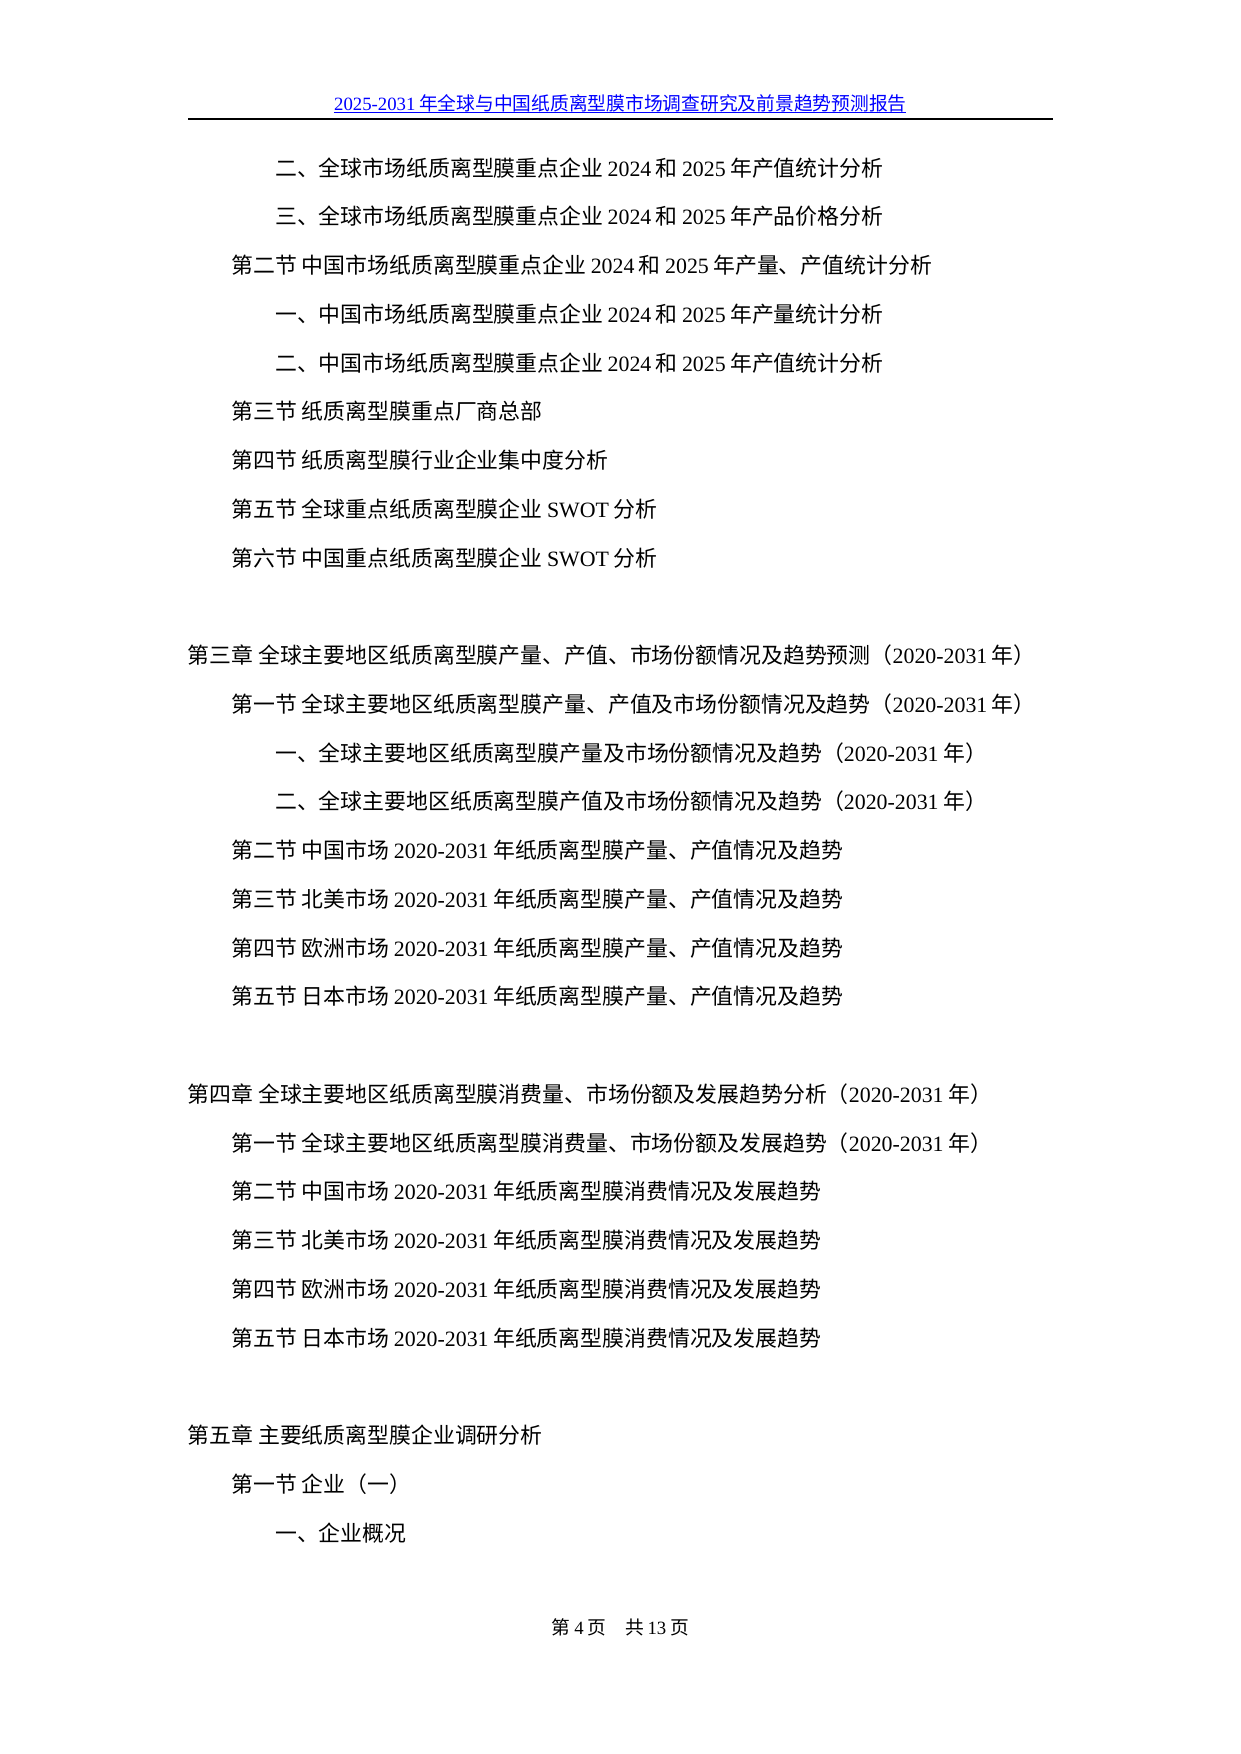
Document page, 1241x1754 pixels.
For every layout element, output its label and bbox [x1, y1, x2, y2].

text [187, 150, 1053, 1548]
